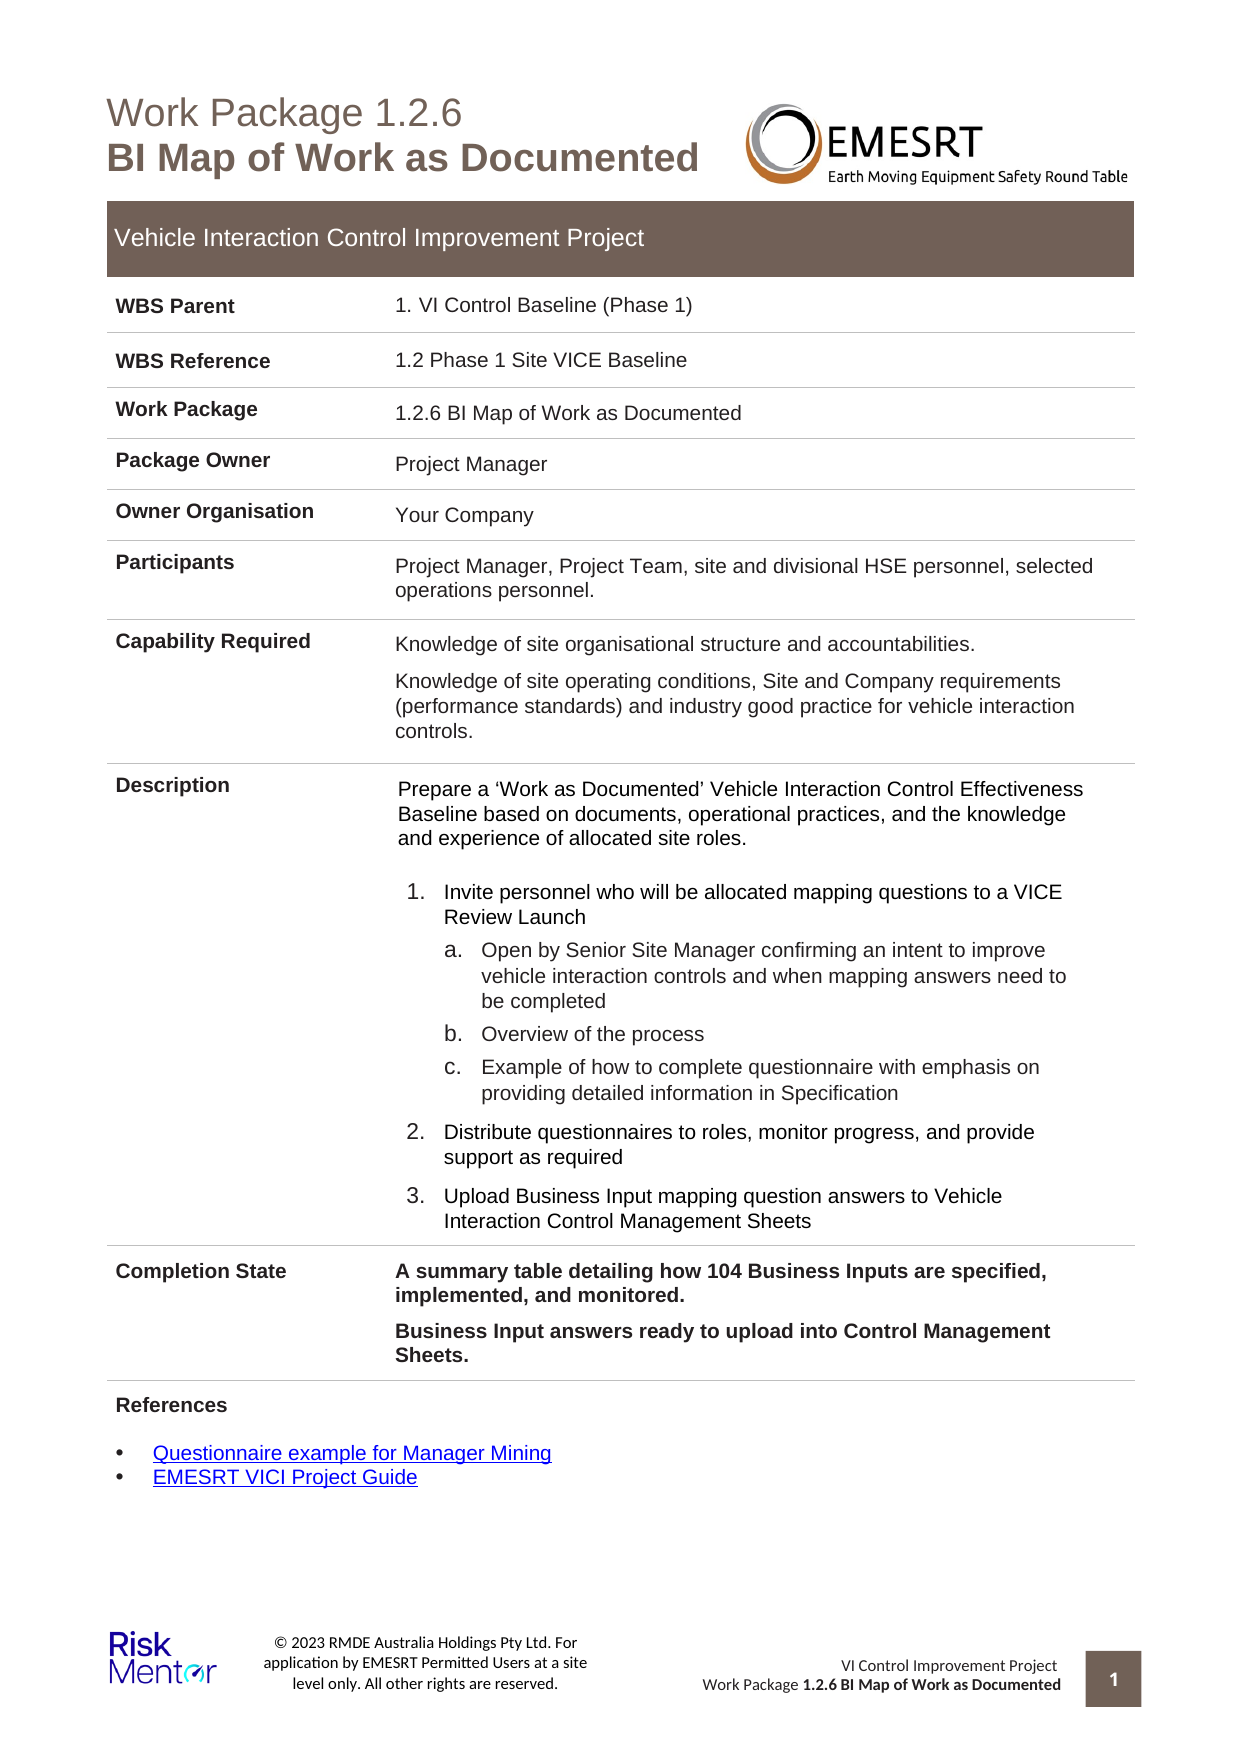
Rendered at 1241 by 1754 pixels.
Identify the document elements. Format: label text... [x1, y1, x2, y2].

table_cell Participants [107, 541, 364, 619]
table_cell Prepare a ‘Work as Documented’ Vehicle Interaction Control Effectiveness Baseline based on documents, operational practices, and the knowledge and experience of allocated site roles. Invite personnel who will be allocated mapping questions to a VICE Review Launch Open by Senior Site Manager confirming an intent to improve vehicle interaction controls and when mapping answers need to be completed Overview of the process Example of how to complete questionnaire with emphasis on providing detailed information in Specification Distribute questionnaires to roles, monitor progress, and provide support as required Upload Business Input mapping question answers to Vehicle Interaction Control Management Sheets [365, 764, 1134, 1245]
table_cell Package Owner [107, 439, 364, 489]
table_cell References Questionnaire example for Manager Mining EMESRT VICI Project Guide [107, 1381, 1134, 1540]
table_cell Your Company [365, 490, 1134, 540]
table_cell 1.2.6 BI Map of Work as Documented [365, 388, 1134, 438]
table_cell 1.2 Phase 1 Site VICE Baseline [365, 333, 1134, 387]
table_cell WBS Reference [107, 333, 364, 387]
picture [44, 1597, 282, 1717]
table_cell Capability Required [107, 620, 364, 763]
picture [745, 103, 1128, 185]
table_cell Project Manager [365, 439, 1134, 489]
table_cell VI Control Baseline (Phase 1) [365, 278, 1134, 332]
table_cell Description [107, 764, 364, 1245]
table_cell Owner Organisation [107, 490, 364, 540]
table_cell A summary table detailing how 104 Business Inputs are specified, implemented, and monitored. Business Input answers ready to upload into Control Management Sheets. [365, 1246, 1134, 1380]
table_header Vehicle Interaction Control Improvement Project [107, 201, 1134, 277]
table_cell Work Package [107, 388, 364, 438]
table_cell Project Manager, Project Team, site and divisional HSE personnel, selected operations personnel. [365, 541, 1134, 619]
table_cell WBS Parent [107, 278, 364, 332]
table_cell Knowledge of site organisational structure and accountabilities. Knowledge of site operating conditions, Site and Company requirements (performance standards) and industry good practice for vehicle interaction controls. [365, 620, 1134, 763]
table_cell Completion State [107, 1246, 364, 1380]
title Work Package 1.2.6 BI Map of Work as Documented [106, 90, 737, 181]
